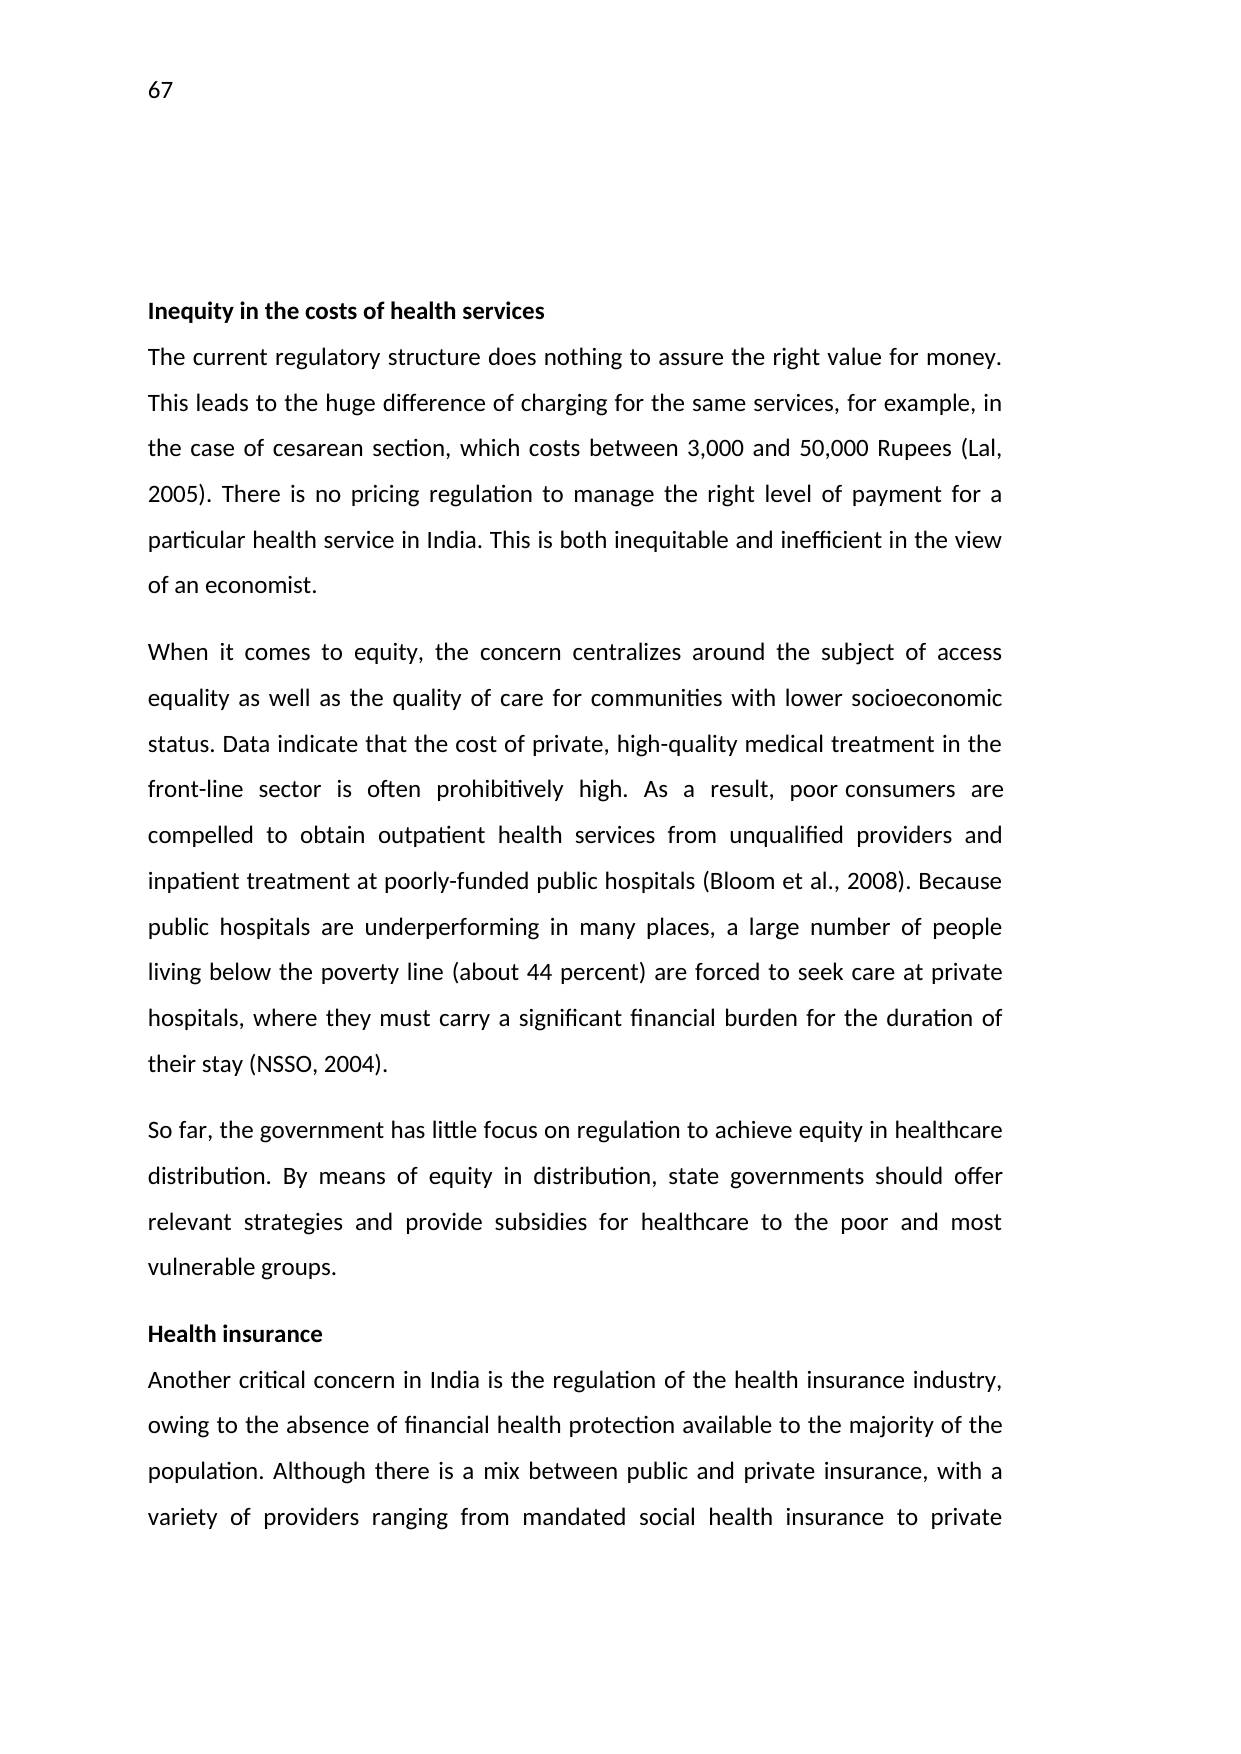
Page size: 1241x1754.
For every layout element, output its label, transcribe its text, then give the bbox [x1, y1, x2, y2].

subtitle Health insurance [148, 1318, 1004, 1349]
text So far, the government has little focus on regulation to achieve equity in healthcare distribution. By means of equity in distribution, state governments should offer relevant strategies and provide subsidies for healthcare to the poor and most vulnerable groups. [148, 1114, 1004, 1282]
subtitle Inequity in the costs of health services [148, 295, 1004, 326]
text When it comes to equity, the concern centralizes around the subject of access equality as well as the quality of care for communities with lower socioeconomic status. Data indicate that the cost of private, high-quality medical treatment in the front-line sector is often prohibitively high. As a result, poor consumers are compelled to obtain outpatient health services from unqualified providers and inpatient treatment at poorly-funded public hospitals (Bloom et al., 2008). Because public hospitals are underperforming in many places, a large number of people living below the poverty line (about 44 percent) are forced to seek care at private hospitals, where they must carry a significant financial burden for the duration of their stay (NSSO, 2004). [148, 636, 1004, 1078]
text The current regulatory structure does nothing to assure the right value for money. This leads to the huge difference of charging for the same services, for example, in the case of cesarean section, which costs between 3,000 and 50,000 Rupees (Lal, 2005). There is no pricing regulation to manage the right level of payment for a particular health service in India. This is both inequitable and inefficient in the view of an economist. [148, 341, 1004, 600]
